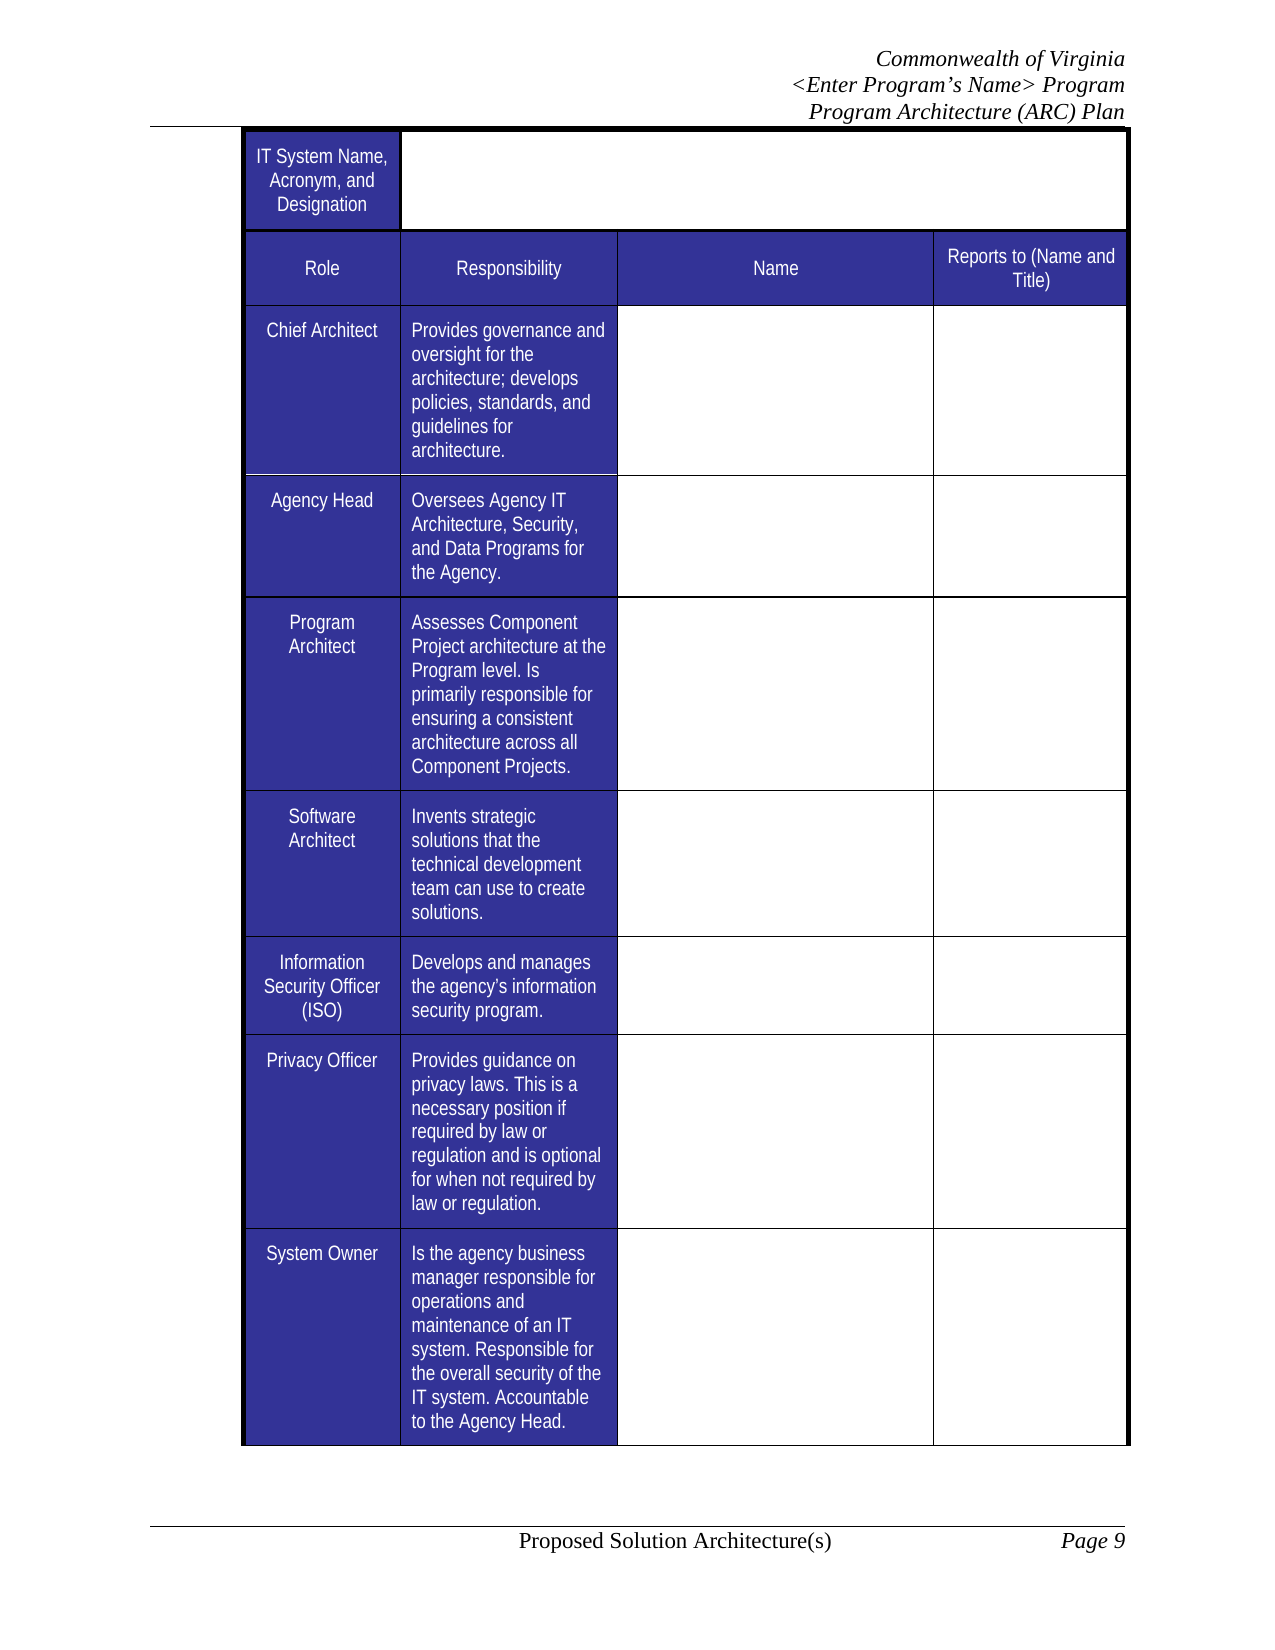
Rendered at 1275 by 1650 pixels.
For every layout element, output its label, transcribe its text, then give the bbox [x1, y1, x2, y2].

table_header [402, 132, 1126, 229]
table_cell Reports to (Name and Title) [934, 232, 1126, 305]
table_cell [934, 598, 1126, 790]
table_cell [934, 306, 1126, 474]
table_cell [618, 1229, 933, 1445]
table_cell Invents strategic solutions that the technical development team can use to create solutions. [401, 791, 617, 936]
table_cell Develops and manages the agency’s information security program. [401, 937, 617, 1034]
table_cell System Owner [246, 1229, 400, 1445]
table_cell [934, 476, 1126, 596]
table_cell Provides governance and oversight for the architecture; develops policies, standards, and guidelines for architecture. [401, 306, 617, 474]
table_cell [934, 937, 1126, 1034]
table_cell Chief Architect [246, 306, 400, 474]
table_cell Role [246, 232, 400, 305]
table_cell [934, 791, 1126, 936]
table_cell Software Architect [246, 791, 400, 936]
table_cell Is the agency business manager responsible for operations and maintenance of an IT system. Responsible for the overall security of the IT system. Accountable to the Agency Head. [401, 1229, 617, 1445]
table_header IT System Name, Acronym, and Designation [246, 132, 399, 229]
table_cell [618, 598, 933, 790]
table_cell Assesses Component Project architecture at the Program level. Is primarily responsible for ensuring a consistent architecture across all Component Projects. [401, 598, 617, 790]
table_cell Program Architect [246, 598, 400, 790]
table_cell [618, 1035, 933, 1228]
table_cell Name [618, 232, 933, 305]
table_cell [618, 476, 933, 596]
table_cell Privacy Officer [246, 1035, 400, 1228]
table_cell Agency Head [246, 476, 400, 596]
table_cell [934, 1229, 1126, 1445]
table_cell Information Security Officer (ISO) [246, 937, 400, 1034]
table_cell Provides guidance on privacy laws. This is a necessary position if required by law or regulation and is optional for when not required by law or regulation. [401, 1035, 617, 1228]
table_cell [618, 791, 933, 936]
table_cell [618, 937, 933, 1034]
table_cell Responsibility [401, 232, 617, 305]
table_cell [934, 1035, 1126, 1228]
table_cell Oversees Agency IT Architecture, Security, and Data Programs for the Agency. [401, 476, 617, 596]
table_cell [618, 306, 933, 474]
